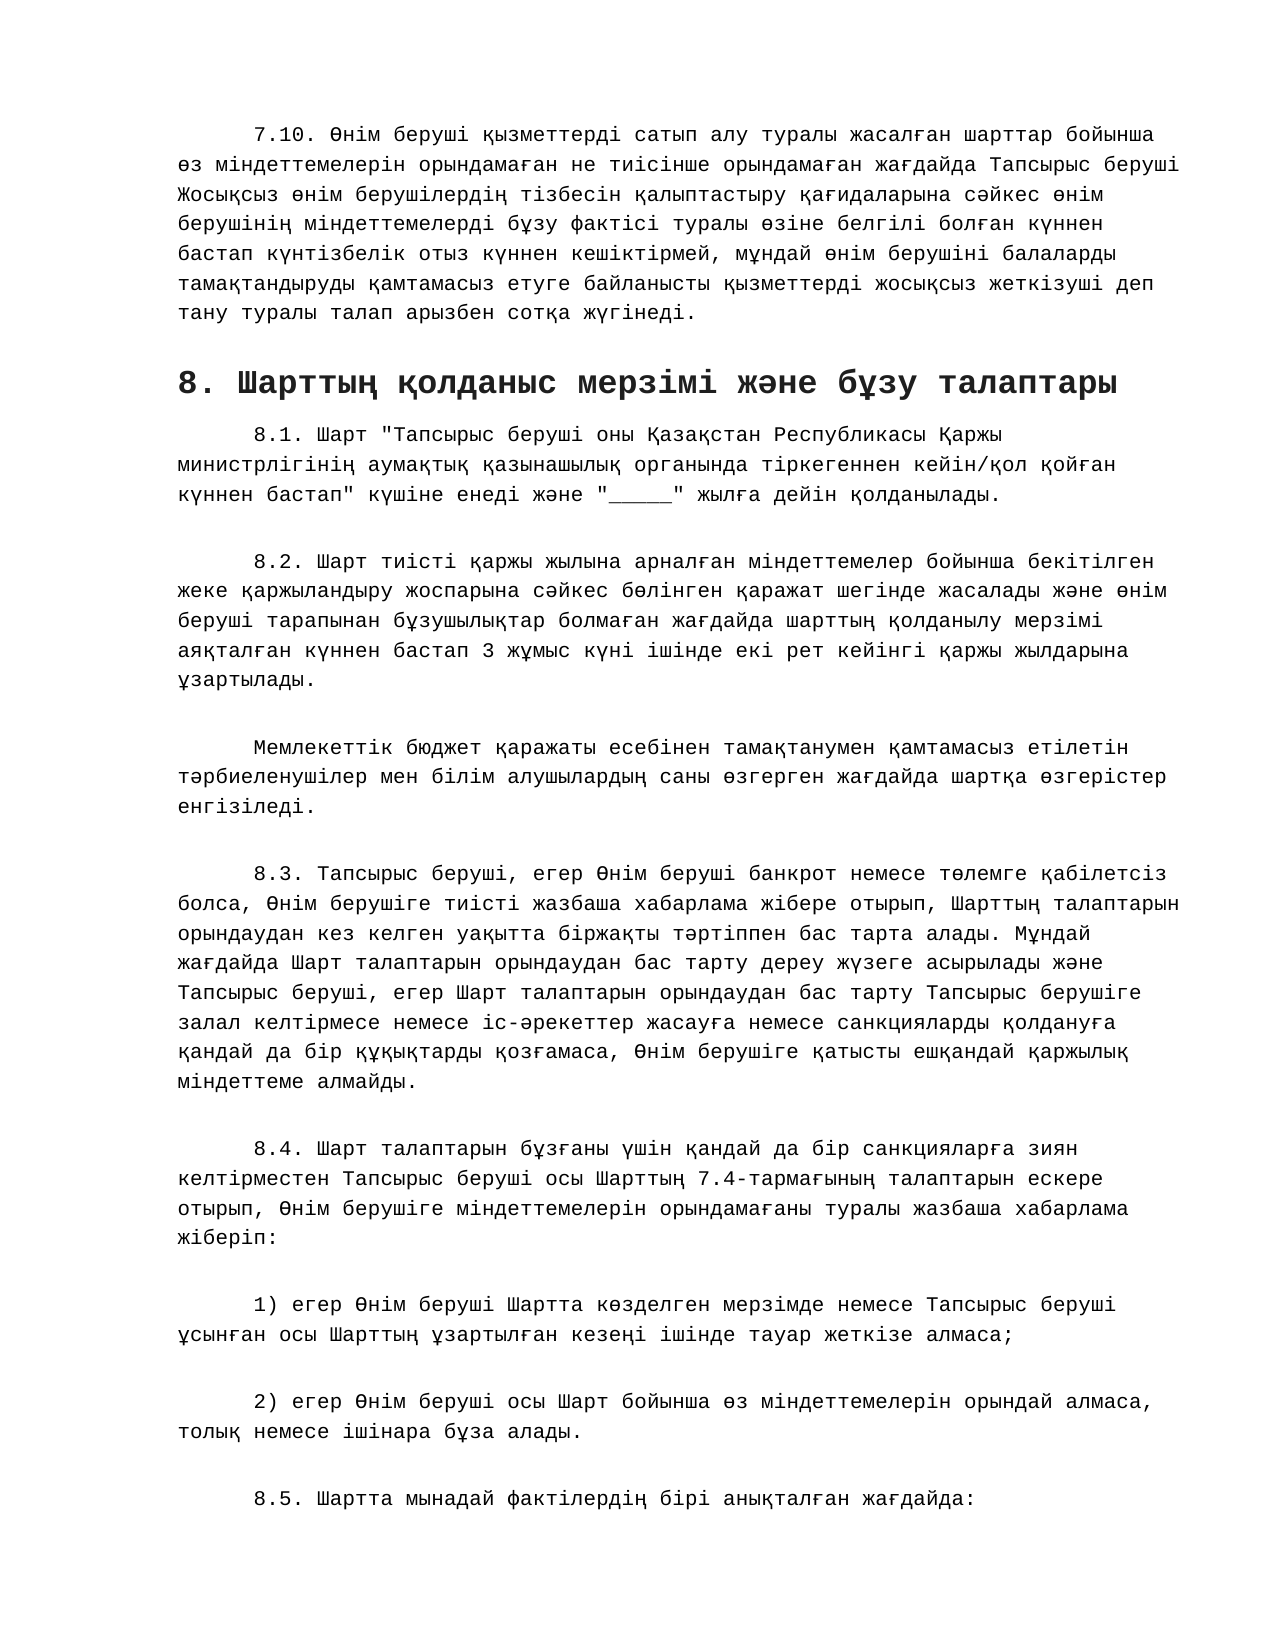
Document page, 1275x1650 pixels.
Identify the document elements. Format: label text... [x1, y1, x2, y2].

text 8.2. Шарт тиісті қаржы жылына арналған міндеттемелер бойынша бекітілген жеке қаржыландыру жоспарына сәйкес бөлінген қаражат шегінде жасалады және өнім беруші тарапынан бұзушылықтар болмаған жағдайда шарттың қолданылу мерзімі аяқталған күннен бастап 3 жұмыс күні ішінде екі рет кейінгі қаржы жылдарына ұзартылады. [177, 545, 1186, 693]
text 8.5. Шартта мынадай фактілердің бірі анықталған жағдайда: [177, 1482, 1186, 1512]
text 1) егер Өнім беруші Шартта көзделген мерзімде немесе Тапсырыс беруші ұсынған осы Шарттың ұзартылған кезеңі ішінде тауар жеткізе алмаса; [177, 1288, 1186, 1348]
text 7.10. Өнім беруші қызметтерді сатып алу туралы жасалған шарттар бойынша өз міндеттемелерін орындамаған не тиісінше орындамаған жағдайда Тапсырыс беруші Жосықсыз өнім берушілердің тізбесін қалыптастыру қағидаларына сәйкес өнім берушінің міндеттемелерді бұзу фактісі туралы өзіне белгілі болған күннен бастап күнтізбелік отыз күннен кешіктірмей, мұндай өнім берушіні балаларды тамақтандыруды қамтамасыз етуге байланысты қызметтерді жосықсыз жеткізуші деп тану туралы талап арызбен сотқа жүгінеді. [177, 118, 1186, 326]
text Мемлекеттік бюджет қаражаты есебінен тамақтанумен қамтамасыз етілетін тәрбиеленушілер мен білім алушылардың саны өзгерген жағдайда шартқа өзгерістер енгізіледі. [177, 731, 1186, 820]
text 2) егер Өнім беруші осы Шарт бойынша өз міндеттемелерін орындай алмаса, толық немесе ішінара бұза алады. [177, 1385, 1186, 1445]
text 8.4. Шарт талаптарын бұзғаны үшін қандай да бір санкцияларға зиян келтірместен Тапсырыс беруші осы Шарттың 7.4-тармағының талаптарын ескере отырып, Өнім берушіге міндеттемелерін орындамағаны туралы жазбаша хабарлама жіберіп: [177, 1132, 1186, 1251]
text 8.1. Шарт "Тапсырыс беруші оны Қазақстан Республикасы Қаржы министрлігінің аумақтық қазынашылық органында тіркегеннен кейін/қол қойған күннен бастап" күшіне енеді және "_____" жылға дейін қолданылады. [177, 418, 1186, 507]
text 8.3. Тапсырыс беруші, егер Өнім беруші банкрот немесе төлемге қабілетсіз болса, Өнім берушіге тиісті жазбаша хабарлама жібере отырып, Шарттың талаптарын орындаудан кез келген уақытта біржақты тәртіппен бас тарта алады. Мұндай жағдайда Шарт талаптарын орындаудан бас тарту дереу жүзеге асырылады және Тапсырыс беруші, егер Шарт талаптарын орындаудан бас тарту Тапсырыс берушіге залал келтірмесе немесе іс-әрекеттер жасауға немесе санкцияларды қолдануға қандай да бір құқықтарды қозғамаса, Өнім берушіге қатысты ешқандай қаржылық міндеттеме алмайды. [177, 857, 1186, 1095]
subtitle 8. Шарттың қолданыс мерзімі және бұзу талаптары [177, 363, 1186, 404]
